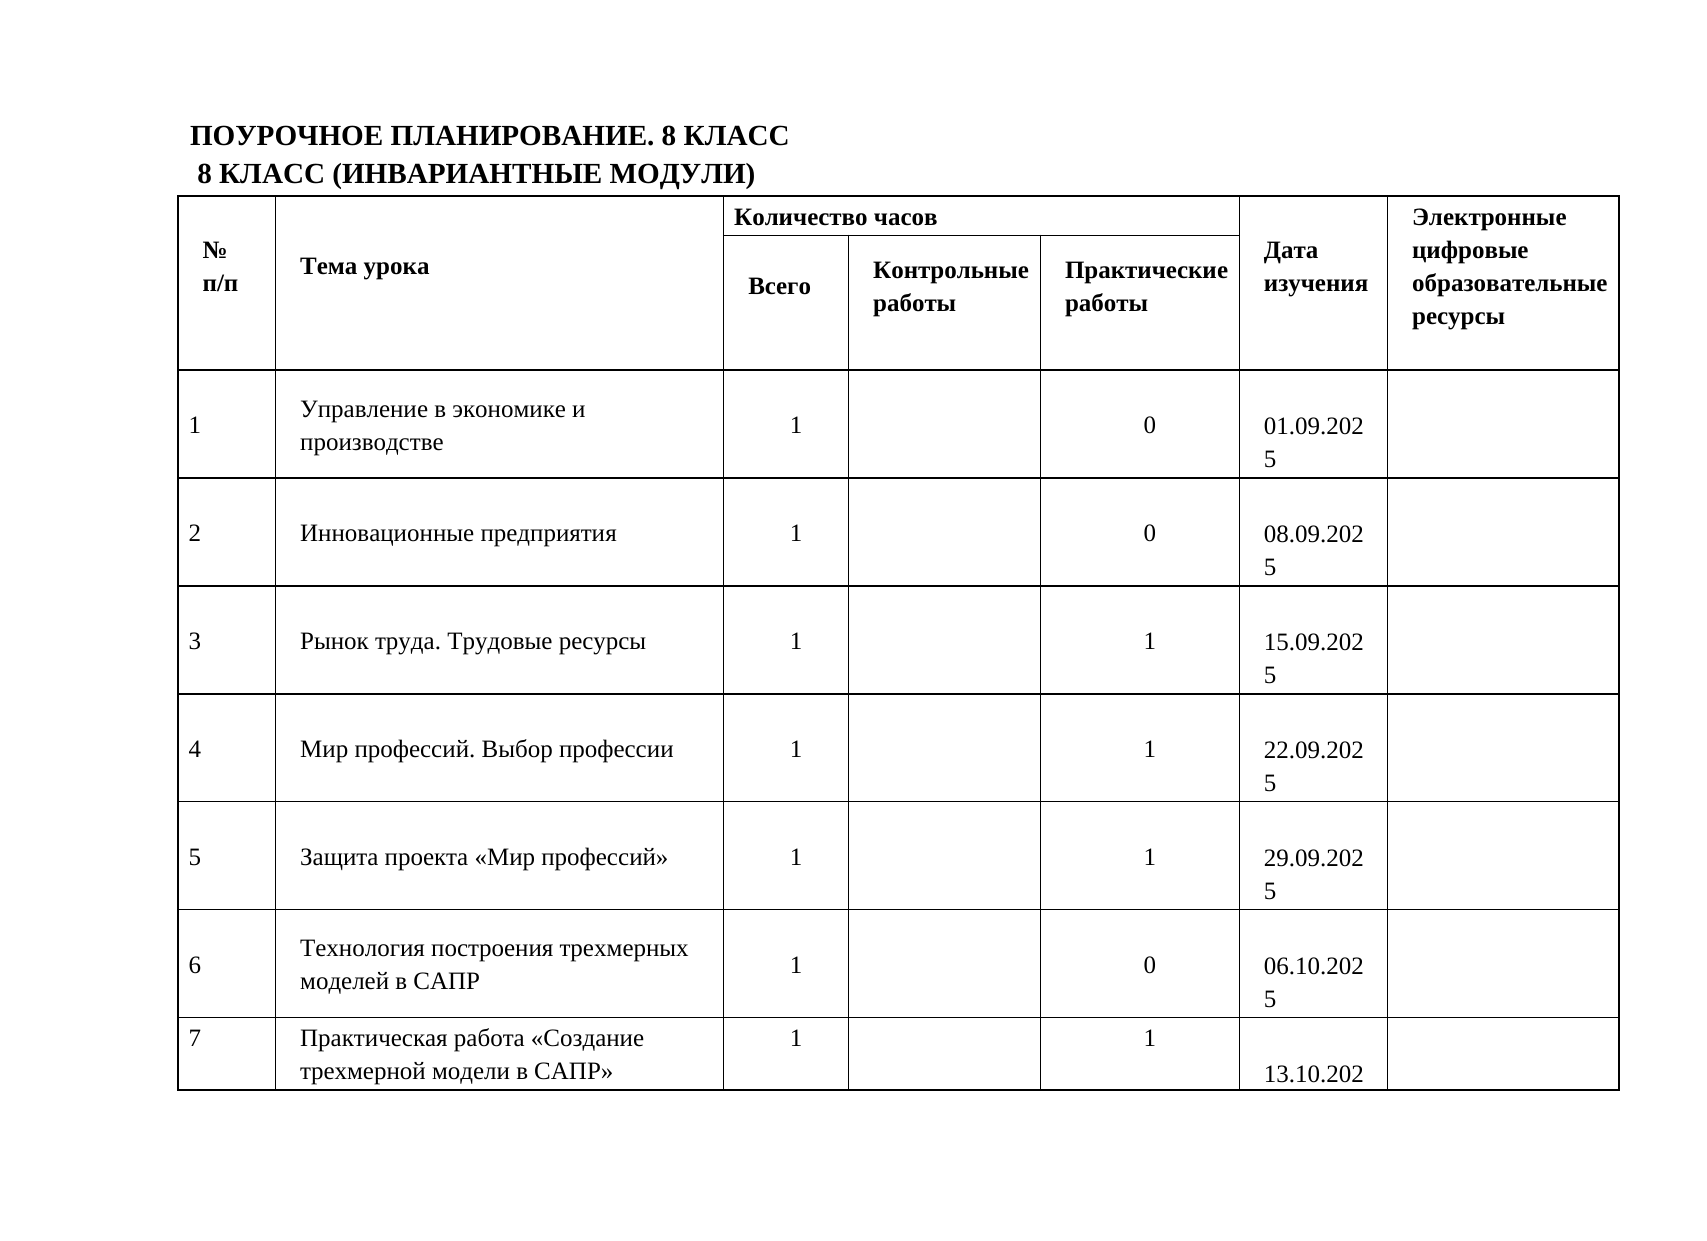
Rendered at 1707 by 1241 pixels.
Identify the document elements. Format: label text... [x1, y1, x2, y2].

text 8 КЛАСС (ИНВАРИАНТНЫЕ МОДУЛИ) [190, 157, 1618, 190]
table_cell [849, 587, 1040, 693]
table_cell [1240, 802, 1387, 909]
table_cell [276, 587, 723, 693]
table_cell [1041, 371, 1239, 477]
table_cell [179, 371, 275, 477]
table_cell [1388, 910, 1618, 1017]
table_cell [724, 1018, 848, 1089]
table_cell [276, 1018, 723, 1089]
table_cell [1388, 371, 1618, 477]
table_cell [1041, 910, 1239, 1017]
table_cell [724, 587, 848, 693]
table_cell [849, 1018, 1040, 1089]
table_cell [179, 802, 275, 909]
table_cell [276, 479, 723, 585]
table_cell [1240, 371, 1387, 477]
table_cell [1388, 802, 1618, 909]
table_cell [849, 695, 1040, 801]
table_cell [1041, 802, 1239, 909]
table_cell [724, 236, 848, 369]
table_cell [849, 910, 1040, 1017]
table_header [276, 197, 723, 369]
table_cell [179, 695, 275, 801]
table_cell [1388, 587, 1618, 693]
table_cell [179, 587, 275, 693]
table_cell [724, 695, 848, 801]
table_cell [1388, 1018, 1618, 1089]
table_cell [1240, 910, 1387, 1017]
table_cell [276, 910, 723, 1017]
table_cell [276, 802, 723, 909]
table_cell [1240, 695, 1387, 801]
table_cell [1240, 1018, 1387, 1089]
text ПОУРОЧНОЕ ПЛАНИРОВАНИЕ. 8 КЛАСС [190, 118, 1618, 152]
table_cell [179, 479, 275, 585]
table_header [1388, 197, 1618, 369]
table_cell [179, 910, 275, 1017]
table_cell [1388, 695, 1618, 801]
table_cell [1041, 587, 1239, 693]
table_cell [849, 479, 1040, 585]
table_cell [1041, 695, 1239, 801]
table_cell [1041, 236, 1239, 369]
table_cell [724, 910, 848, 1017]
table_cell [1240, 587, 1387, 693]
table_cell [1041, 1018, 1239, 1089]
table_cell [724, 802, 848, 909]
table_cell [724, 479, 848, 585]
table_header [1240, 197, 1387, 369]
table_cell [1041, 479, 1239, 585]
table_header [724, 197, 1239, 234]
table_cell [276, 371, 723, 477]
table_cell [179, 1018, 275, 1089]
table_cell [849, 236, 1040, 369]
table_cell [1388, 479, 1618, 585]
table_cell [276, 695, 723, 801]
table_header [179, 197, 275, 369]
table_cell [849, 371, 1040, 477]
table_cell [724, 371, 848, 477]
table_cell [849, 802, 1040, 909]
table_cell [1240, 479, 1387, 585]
